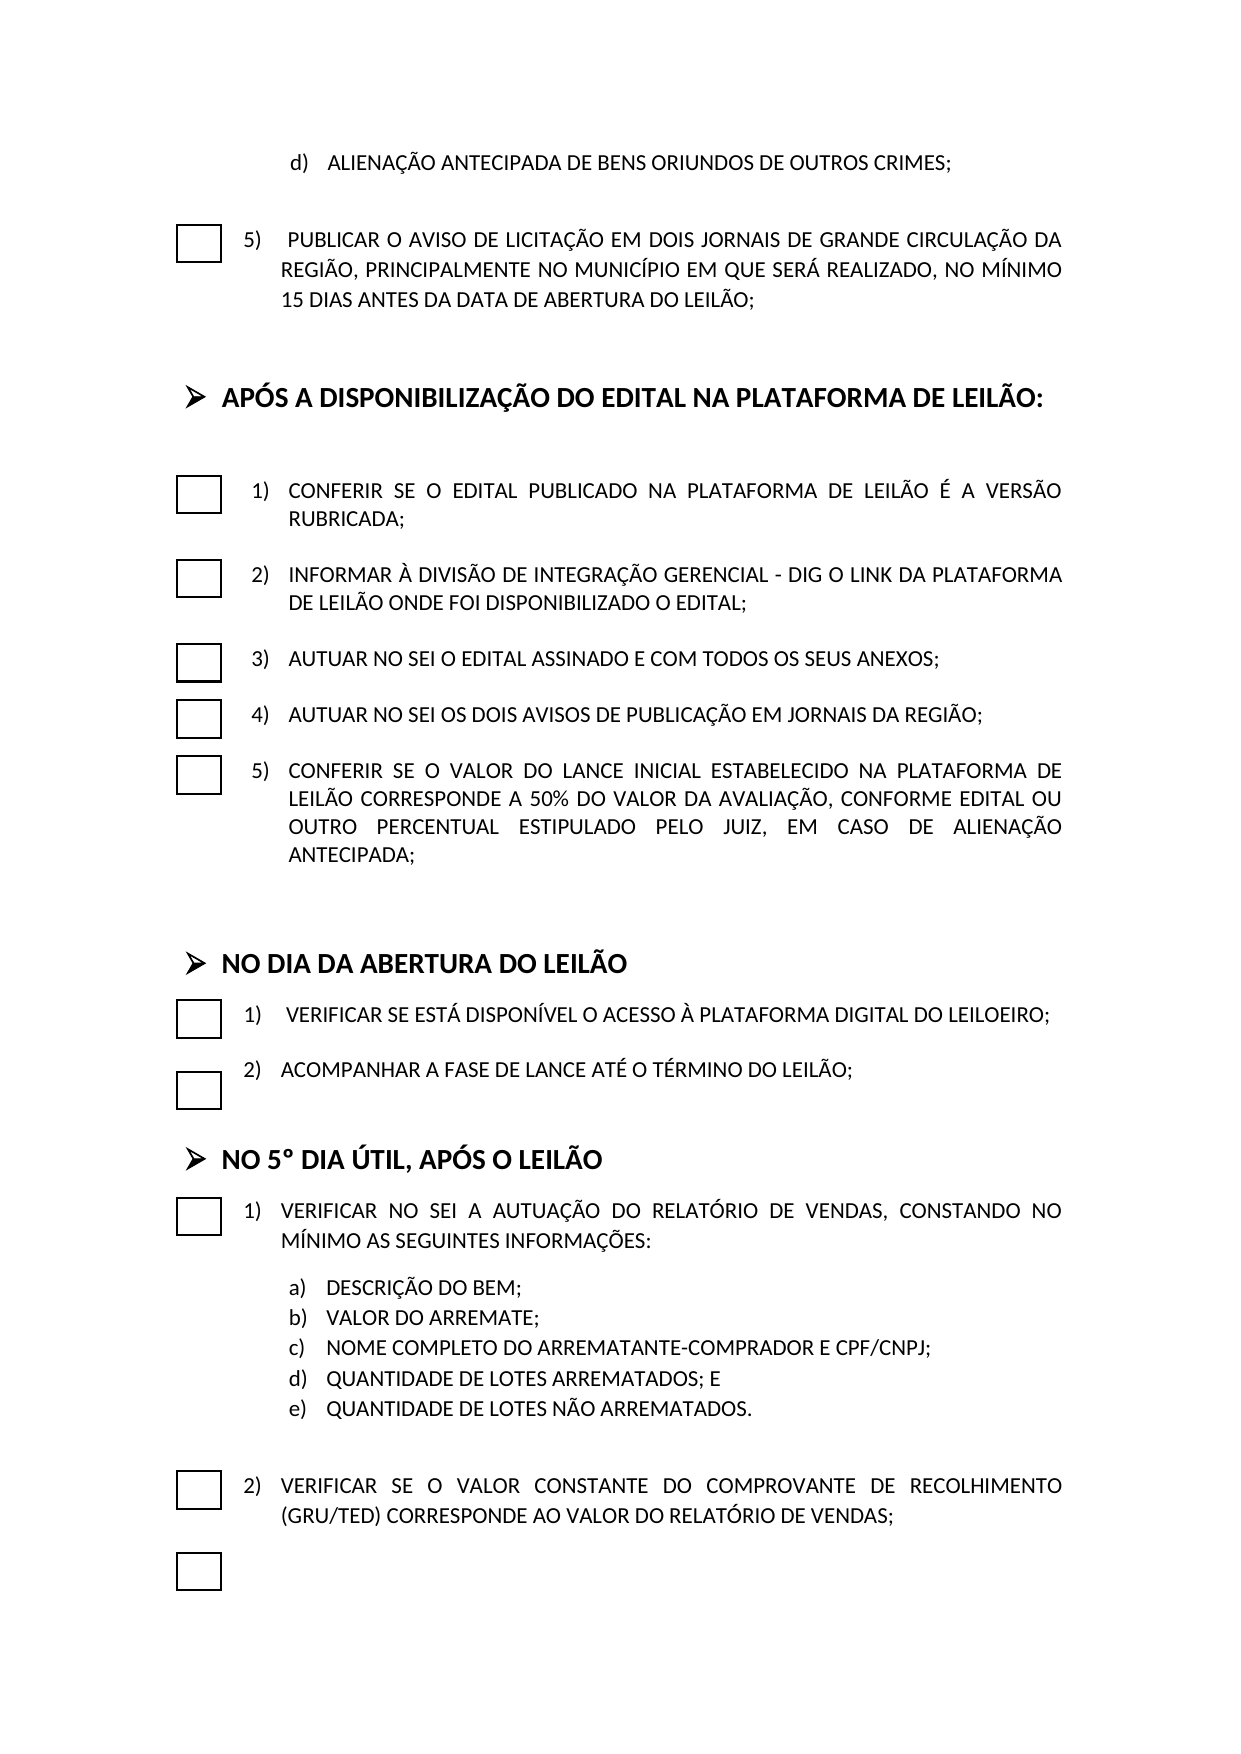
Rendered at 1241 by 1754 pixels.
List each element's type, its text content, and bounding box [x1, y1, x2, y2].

list INFORMAR À DIVISÃO DE INTEGRAÇÃO GERENCIAL - DIG O LINK DA PLATAFORMA DE LEILÃO ONDE FOI DISPONIBILIZADO O EDITAL; [251, 560, 1063, 616]
list NO DIA DA ABERTURA DO LEILÃO [184, 945, 1063, 981]
list QUANTIDADE DE LOTES ARREMATADOS; E [288, 1364, 1063, 1392]
list VERIFICAR SE ESTÁ DISPONÍVEL O ACESSO À PLATAFORMA DIGITAL DO LEILOEIRO; [243, 1000, 1063, 1028]
list NO 5º DIA ÚTIL, APÓS O LEILÃO [184, 1141, 1063, 1177]
list VALOR DO ARREMATE; [288, 1303, 1063, 1331]
list VERIFICAR NO SEI A AUTUAÇÃO DO RELATÓRIO DE VENDAS, CONSTANDO NO MÍNIMO AS SEGUINTES INFORMAÇÕES: [243, 1196, 1063, 1254]
list DESCRIÇÃO DO BEM; [288, 1273, 1063, 1301]
list APÓS A DISPONIBILIZAÇÃO DO EDITAL NA PLATAFORMA DE LEILÃO: [184, 379, 1063, 414]
list ACOMPANHAR A FASE DE LANCE ATÉ O TÉRMINO DO LEILÃO; [243, 1056, 1063, 1084]
list PUBLICAR O AVISO DE LICITAÇÃO EM DOIS JORNAIS DE GRANDE CIRCULAÇÃO DA REGIÃO, PRINCIPALMENTE NO MUNICÍPIO EM QUE SERÁ REALIZADO, NO MÍNIMO 15 DIAS ANTES DA DATA DE ABERTURA DO LEILÃO; [243, 225, 1063, 313]
list VERIFICAR SE O VALOR CONSTANTE DO COMPROVANTE DE RECOLHIMENTO (GRU/TED) CORRESPONDE AO VALOR DO RELATÓRIO DE VENDAS; [243, 1471, 1063, 1529]
list AUTUAR NO SEI OS DOIS AVISOS DE PUBLICAÇÃO EM JORNAIS DA REGIÃO; [251, 700, 1063, 728]
list ALIENAÇÃO ANTECIPADA DE BENS ORIUNDOS DE OUTROS CRIMES; [290, 148, 1063, 176]
list AUTUAR NO SEI O EDITAL ASSINADO E COM TODOS OS SEUS ANEXOS; [251, 644, 1063, 672]
list QUANTIDADE DE LOTES NÃO ARREMATADOS. [288, 1394, 1063, 1422]
list CONFERIR SE O EDITAL PUBLICADO NA PLATAFORMA DE LEILÃO É A VERSÃO RUBRICADA; [251, 476, 1063, 532]
list CONFERIR SE O VALOR DO LANCE INICIAL ESTABELECIDO NA PLATAFORMA DE LEILÃO CORRESPONDE A 50% DO VALOR DA AVALIAÇÃO, CONFORME EDITAL OU OUTRO PERCENTUAL ESTIPULADO PELO JUIZ, EM CASO DE ALIENAÇÃO ANTECIPADA; [251, 756, 1063, 868]
list NOME COMPLETO DO ARREMATANTE-COMPRADOR E CPF/CNPJ; [288, 1333, 1063, 1362]
